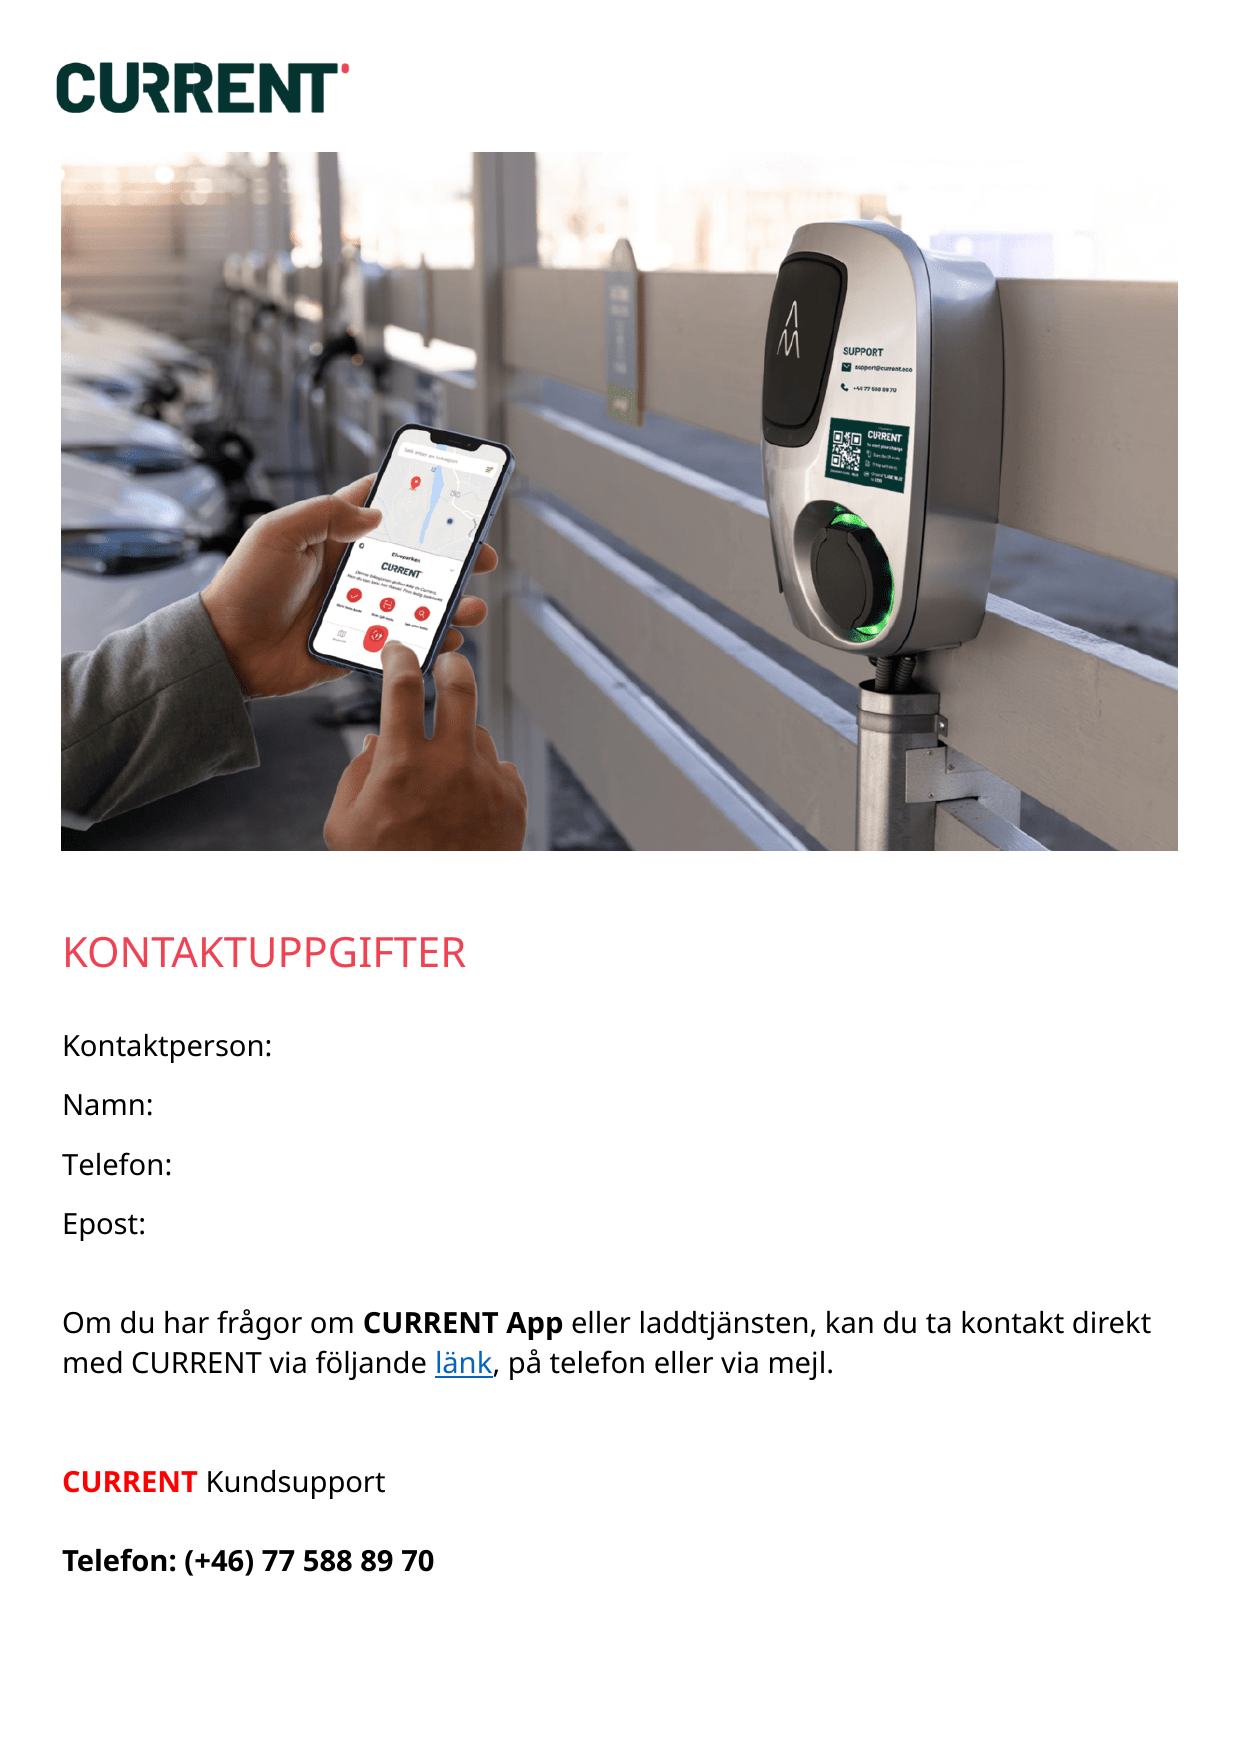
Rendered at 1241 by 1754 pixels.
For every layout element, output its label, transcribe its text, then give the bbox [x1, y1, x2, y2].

text KONTAKTUPPGIFTER [62, 923, 1180, 979]
text Om du har frågor om CURRENT App eller laddtjänsten, kan du ta kontakt direkt med CURRENT via följande länk, på telefon eller via mejl. [62, 1303, 1180, 1382]
picture [56, 62, 352, 115]
picture [61, 152, 1178, 851]
text CURRENT Kundsupport [62, 1461, 1180, 1501]
text Telefon: (+46) 77 588 89 70 [62, 1541, 1180, 1580]
text Telefon: [62, 1144, 1180, 1184]
text Namn: [62, 1084, 1180, 1124]
text Epost: [62, 1203, 1180, 1243]
text Kontaktperson: [62, 1025, 1180, 1065]
